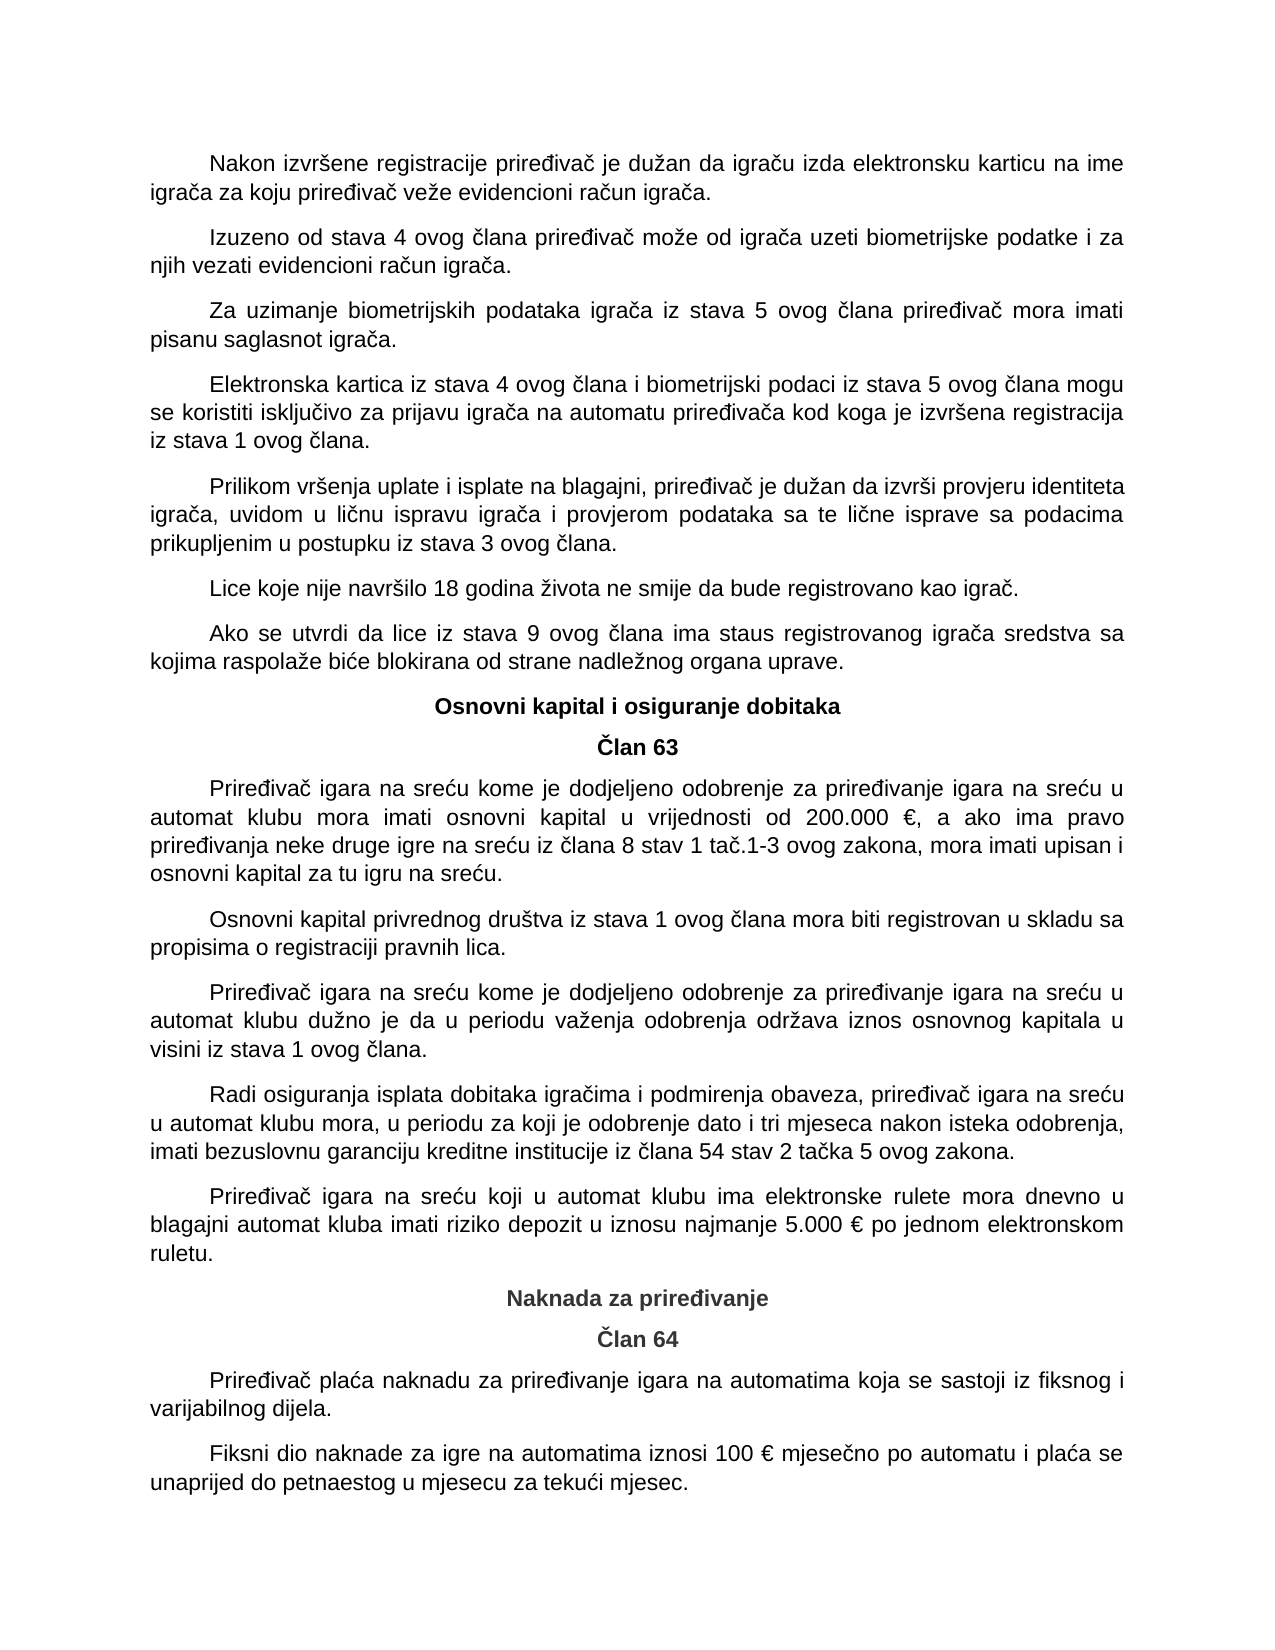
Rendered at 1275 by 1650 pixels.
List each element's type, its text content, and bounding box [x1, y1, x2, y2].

text Fiksni dio naknade za igre na automatima iznosi 100 € mjesečno po automatu i plaća se unaprijed do petnaestog u mjesecu za tekući mjesec. [150, 1440, 1125, 1495]
text Radi osiguranja isplata dobitaka igračima i podmirenja obaveza, priređivač igara na sreću u automat klubu mora, u periodu za koji je odobrenje dato i tri mjeseca nakon isteka odobrenja, imati bezuslovnu garanciju kreditne institucije iz člana 54 stav 2 tačka 5 ovog zakona. [150, 1081, 1125, 1164]
text Lice koje nije navršilo 18 godina života ne smije da bude registrovano kao igrač. [150, 574, 1125, 601]
text Član 63 [150, 734, 1125, 761]
text Član 64 [150, 1326, 1125, 1352]
text Za uzimanje biometrijskih podataka igrača iz stava 5 ovog člana priređivač mora imati pisanu saglasnot igrača. [150, 297, 1125, 352]
text Osnovni kapital privrednog društva iz stava 1 ovog člana mora biti registrovan u skladu sa propisima o registraciji pravnih lica. [150, 906, 1125, 960]
text Izuzeno od stava 4 ovog člana priređivač može od igrača uzeti biometrijske podatke i za njih vezati evidencioni račun igrača. [150, 223, 1125, 278]
text Priređivač igara na sreću kome je dodjeljeno odobrenje za priređivanje igara na sreću u automat klubu dužno je da u periodu važenja odobrenja održava iznos osnovnog kapitala u visini iz stava 1 ovog člana. [150, 979, 1125, 1062]
text Osnovni kapital i osiguranje dobitaka [150, 693, 1125, 719]
text Nakon izvršene registracije priređivač je dužan da igraču izda elektronsku karticu na ime igrača za koju priređivač veže evidencioni račun igrača. [150, 150, 1125, 205]
text Elektronska kartica iz stava 4 ovog člana i biometrijski podaci iz stava 5 ovog člana mogu se koristiti isključivo za prijavu igrača na automatu priređivača kod koga je izvršena registracija iz stava 1 ovog člana. [150, 371, 1125, 454]
text Ako se utvrdi da lice iz stava 9 ovog člana ima staus registrovanog igrača sredstva sa kojima raspolaže biće blokirana od strane nadležnog organa uprave. [150, 620, 1125, 674]
text Prilikom vršenja uplate i isplate na blagajni, priređivač je dužan da izvrši provjeru identiteta igrača, uvidom u ličnu ispravu igrača i provjerom podataka sa te lične isprave sa podacima prikupljenim u postupku iz stava 3 ovog člana. [150, 473, 1125, 556]
text Priređivač plaća naknadu za priređivanje igara na automatima koja se sastoji iz fiksnog i varijabilnog dijela. [150, 1367, 1125, 1422]
text Priređivač igara na sreću kome je dodjeljeno odobrenje za priređivanje igara na sreću u automat klubu mora imati osnovni kapital u vrijednosti od 200.000 €, a ako ima pravo priređivanja neke druge igre na sreću iz člana 8 stav 1 tač.1-3 ovog zakona, mora imati upisan i osnovni kapital za tu igru na sreću. [150, 775, 1125, 887]
text Naknada za priređivanje [150, 1285, 1125, 1311]
text Priređivač igara na sreću koji u automat klubu ima elektronske rulete mora dnevno u blagajni automat kluba imati riziko depozit u iznosu najmanje 5.000 € po jednom elektronskom ruletu. [150, 1183, 1125, 1266]
